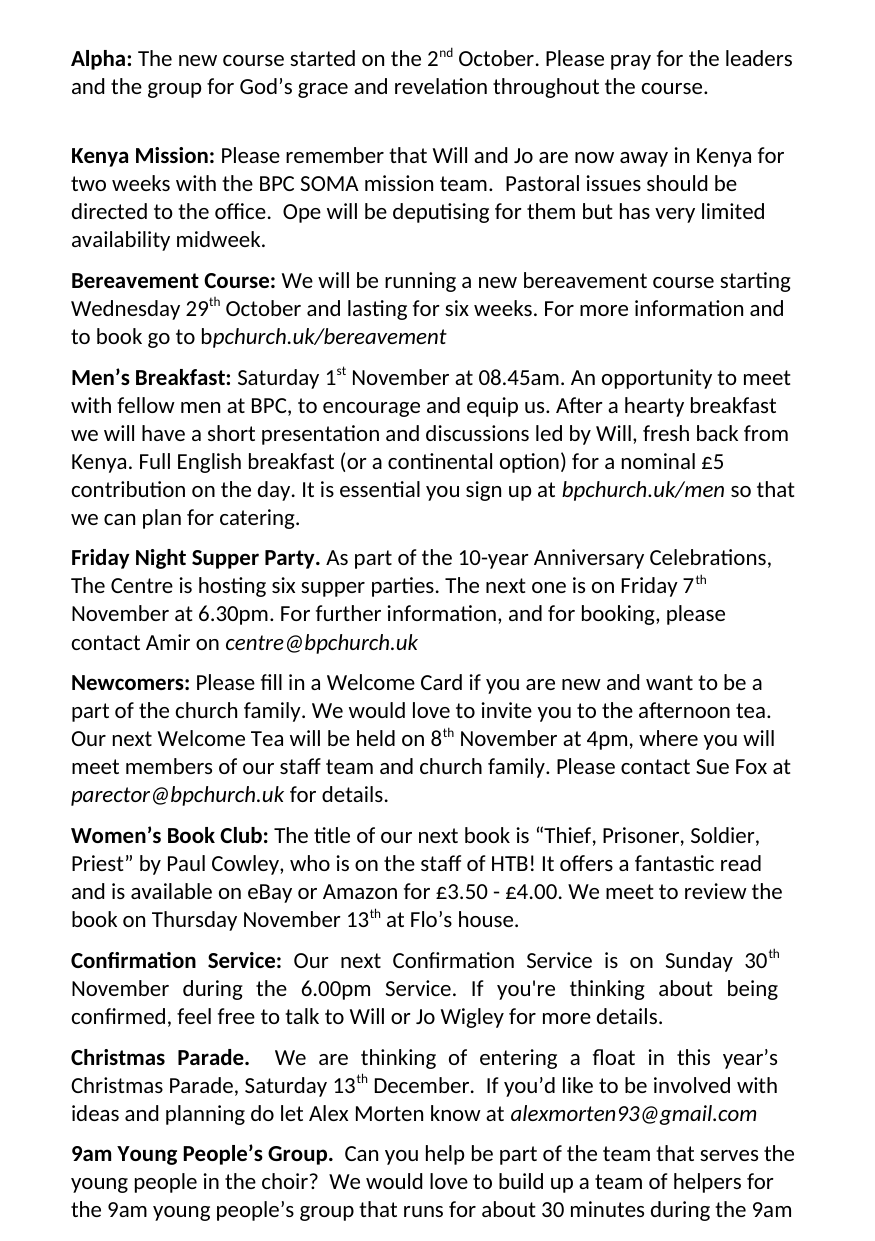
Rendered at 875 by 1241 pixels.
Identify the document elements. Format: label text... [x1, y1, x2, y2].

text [71, 1139, 797, 1223]
text Christmas Parade. We are thinking of entering a float in this year’s Christmas Parade, Saturday 13th December. If you’d like to be involved with ideas and planning do let Alex Morten know at alexmorten93@gmail.com [71, 1043, 780, 1127]
text Bereavement Course: We will be running a new bereavement course starting Wednesday 29th October and lasting for six weeks. For more information and to book go to bpchurch.uk/bereavement [71, 266, 797, 350]
text Alpha: The new course started on the 2nd October. Please pray for the leaders and the group for God’s grace and revelation throughout the course. [71, 44, 797, 100]
text Newcomers: Please fill in a Welcome Card if you are new and want to be a part of the church family. We would love to invite you to the afternoon tea. Our next Welcome Tea will be held on 8th November at 4pm, where you will meet members of our staff team and church family. Please contact Sue Fox at parector@bpchurch.uk for details. [71, 668, 797, 808]
text Women’s Book Club: The title of our next book is “Thief, Prisoner, Soldier, Priest” by Paul Cowley, who is on the staff of HTB! It offers a fantastic read and is available on eBay or Amazon for £3.50 - £4.00. We meet to review the book on Thursday November 13th at Flo’s house. [71, 821, 797, 933]
text Friday Night Supper Party. As part of the 10-year Anniversary Celebrations, The Centre is hosting six supper parties. The next one is on Friday 7th November at 6.30pm. For further information, and for booking, please contact Amir on centre@bpchurch.uk [71, 543, 797, 656]
text Kenya Mission: Please remember that Will and Jo are now away in Kenya for two weeks with the BPC SOMA mission team. Pastoral issues should be directed to the office. Ope will be deputising for them but has very limited availability midweek. [71, 141, 797, 253]
text Confirmation Service: Our next Confirmation Service is on Sunday 30th November during the 6.00pm Service. If you're thinking about being confirmed, feel free to talk to Will or Jo Wigley for more details. [71, 946, 780, 1030]
text Men’s Breakfast: Saturday 1st November at 08.45am. An opportunity to meet with fellow men at BPC, to encourage and equip us. After a hearty breakfast we will have a short presentation and discussions led by Will, fresh back from Kenya. Full English breakfast (or a continental option) for a nominal £5 contribution on the day. It is essential you sign up at bpchurch.uk/men so that we can plan for catering. [71, 363, 797, 531]
